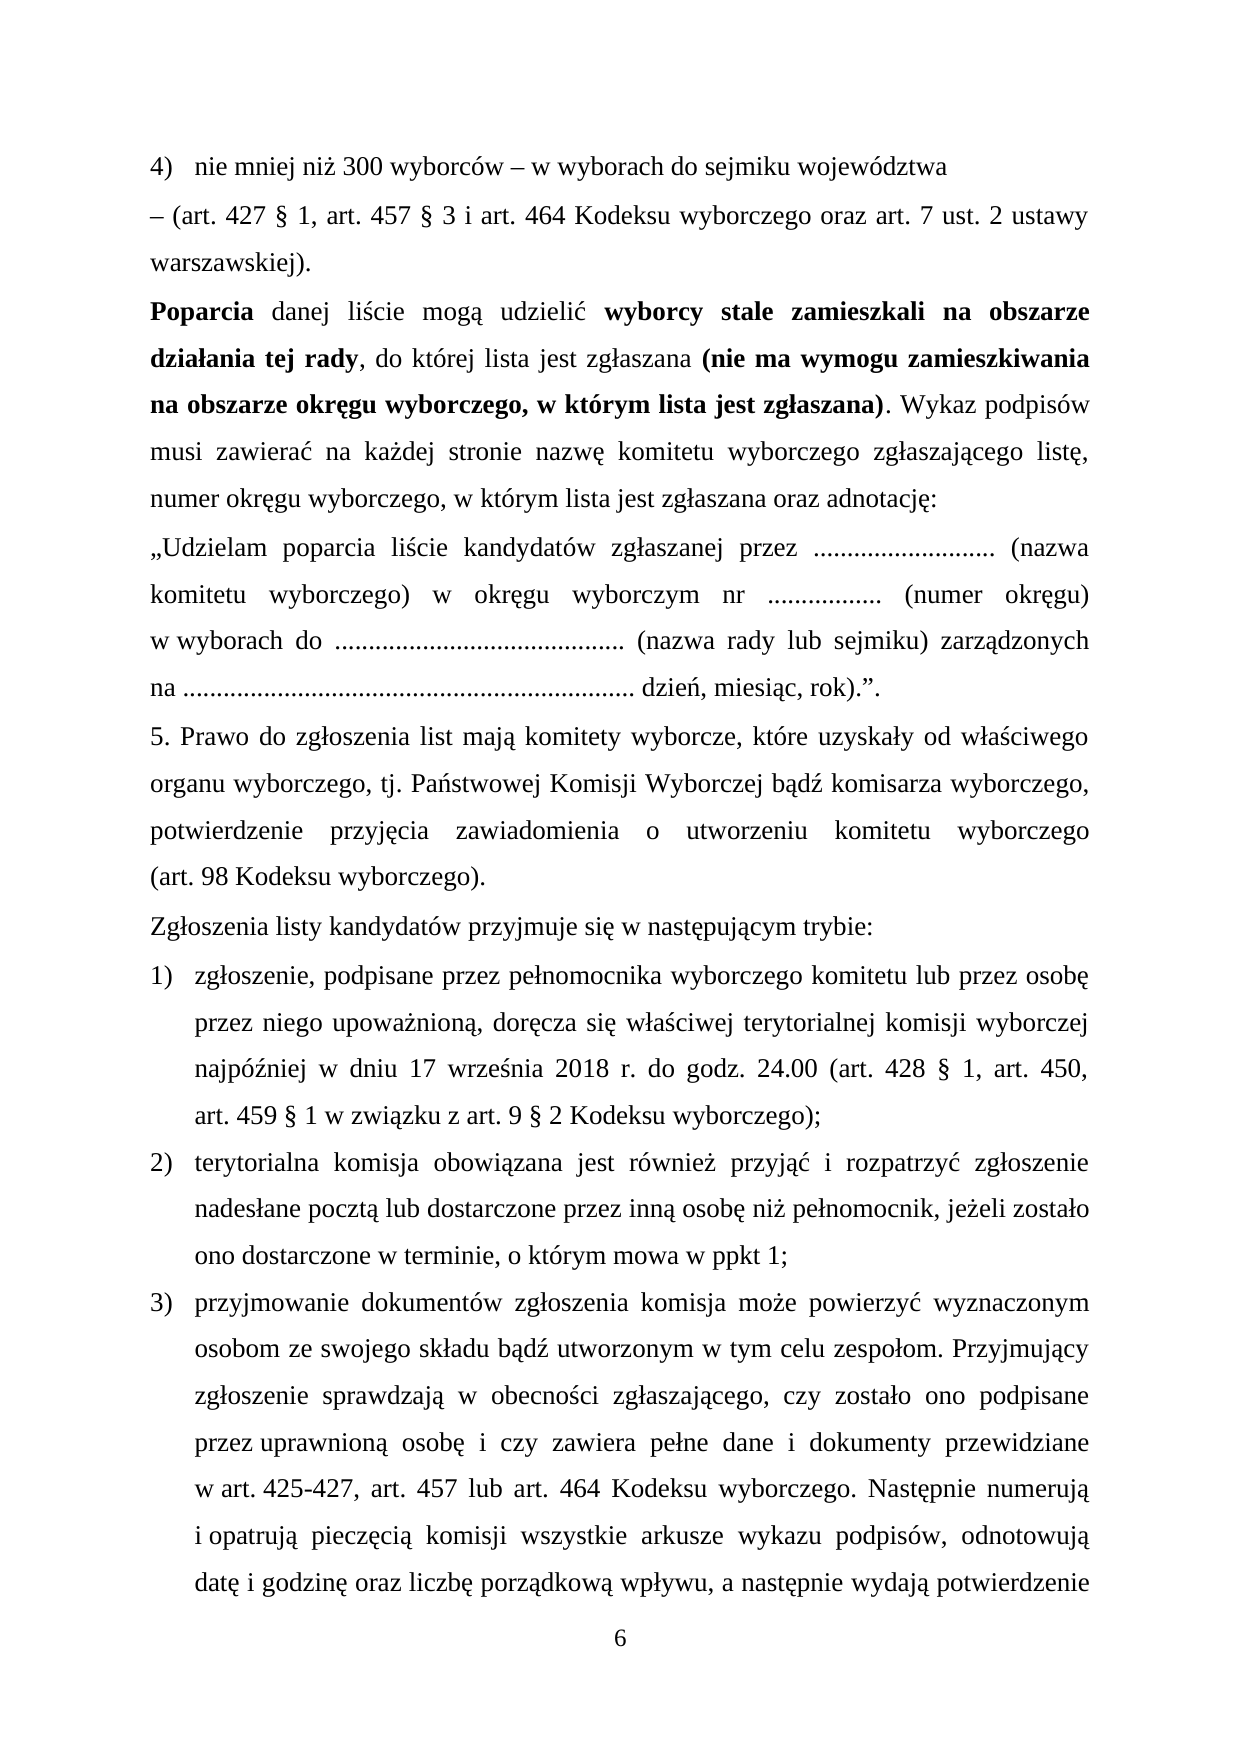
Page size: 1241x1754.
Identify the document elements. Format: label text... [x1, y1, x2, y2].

list nie mniej niż 300 wyborców – w wyborach do sejmiku województwa [150, 150, 1090, 181]
text Poparcia danej liście mogą udzielić wyborcy stale zamieszkali na obszarze działania tej rady, do której lista jest zgłaszana (nie ma wymogu zamieszkiwania na obszarze okręgu wyborczego, w którym lista jest zgłaszana). Wykaz podpisów musi zawierać na każdej stronie nazwę komitetu wyborczego zgłaszającego listę, numer okręgu wyborczego, w którym lista jest zgłaszana oraz adnotację: [150, 295, 1090, 513]
text Zgłoszenia listy kandydatów przyjmuje się w następującym trybie: [150, 910, 1090, 941]
list terytorialna komisja obowiązana jest również przyjąć i rozpatrzyć zgłoszenie nadesłane pocztą lub dostarczone przez inną osobę niż pełnomocnik, jeżeli zostało ono dostarczone w terminie, o którym mowa w ppkt 1; [150, 1146, 1090, 1270]
text – (art. 427 § 1, art. 457 § 3 i art. 464 Kodeksu wyborczego oraz art. 7 ust. 2 ustawy warszawskiej). [150, 199, 1090, 277]
text 5. Prawo do zgłoszenia list mają komitety wyborcze, które uzyskały od właściwego organu wyborczego, tj. Państwowej Komisji Wyborczej bądź komisarza wyborczego, potwierdzenie przyjęcia zawiadomienia o utworzeniu komitetu wyborczego (art. 98 Kodeksu wyborczego). [150, 720, 1090, 892]
text „Udzielam poparcia liście kandydatów zgłaszanej przez ........................... (nazwa komitetu wyborczego) w okręgu wyborczym nr ................. (numer okręgu) w wyborach do ........................................... (nazwa rady lub sejmiku) zarządzonych na ................................................................... dzień, miesiąc, rok).”. [150, 531, 1090, 702]
list zgłoszenie, podpisane przez pełnomocnika wyborczego komitetu lub przez osobę przez niego upoważnioną, doręcza się właściwej terytorialnej komisji wyborczej najpóźniej w dniu 17 września 2018 r. do godz. 24.00 (art. 428 § 1, art. 450, art. 459 § 1 w związku z art. 9 § 2 Kodeksu wyborczego); [150, 959, 1090, 1130]
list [150, 1286, 1090, 1597]
